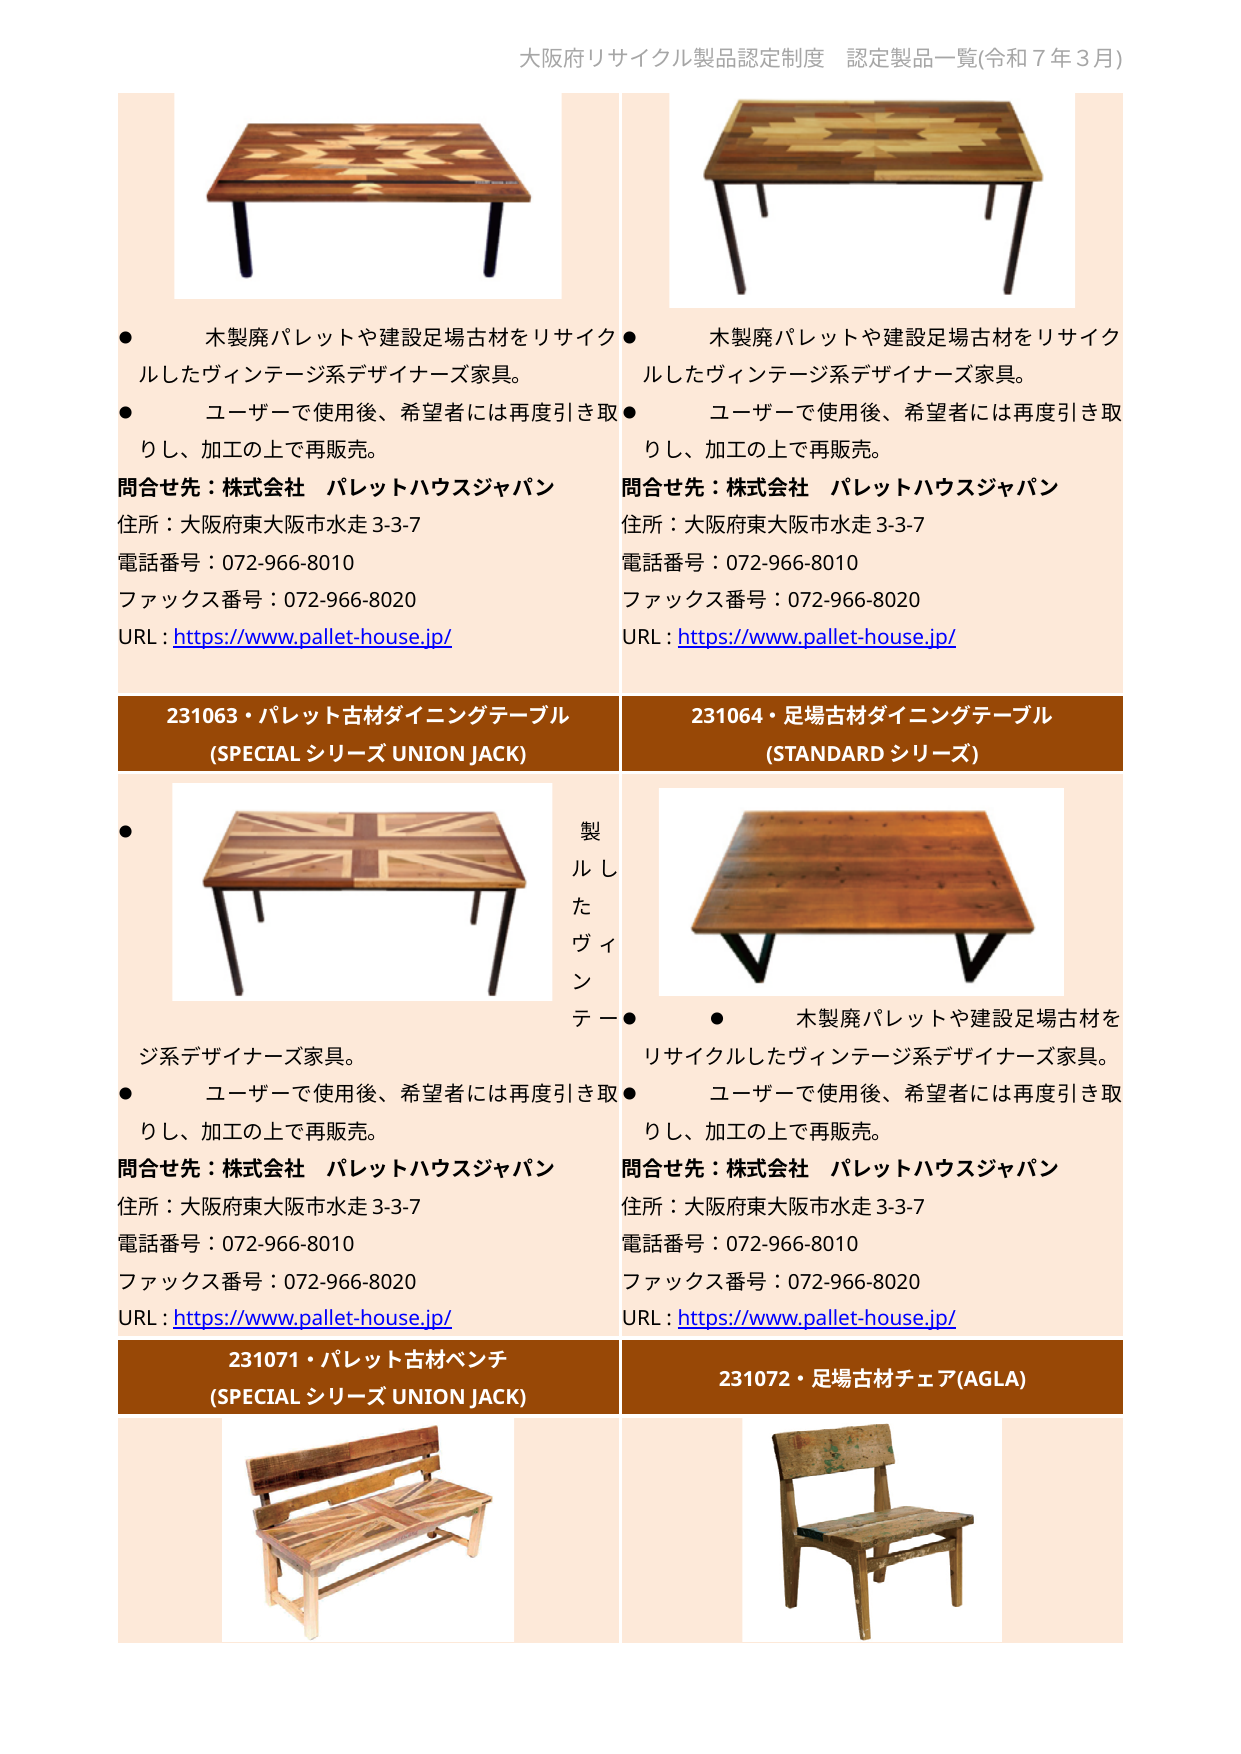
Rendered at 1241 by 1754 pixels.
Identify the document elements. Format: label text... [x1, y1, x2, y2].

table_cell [622, 93, 1123, 693]
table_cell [118, 93, 619, 693]
table_cell 231063・パレット古材ダイニングテーブル (SPECIALシリーズUNION JACK) [118, 696, 619, 771]
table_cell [118, 1418, 619, 1643]
table_cell 231064・足場古材ダイニングテーブル (STANDARDシリーズ) [622, 696, 1123, 771]
table_cell 231072・足場古材チェア(AGLA) [622, 1340, 1123, 1414]
table_cell 231071・パレット古材ベンチ (SPECIALシリーズUNION JACK) [118, 1340, 619, 1414]
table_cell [622, 1418, 1123, 1643]
